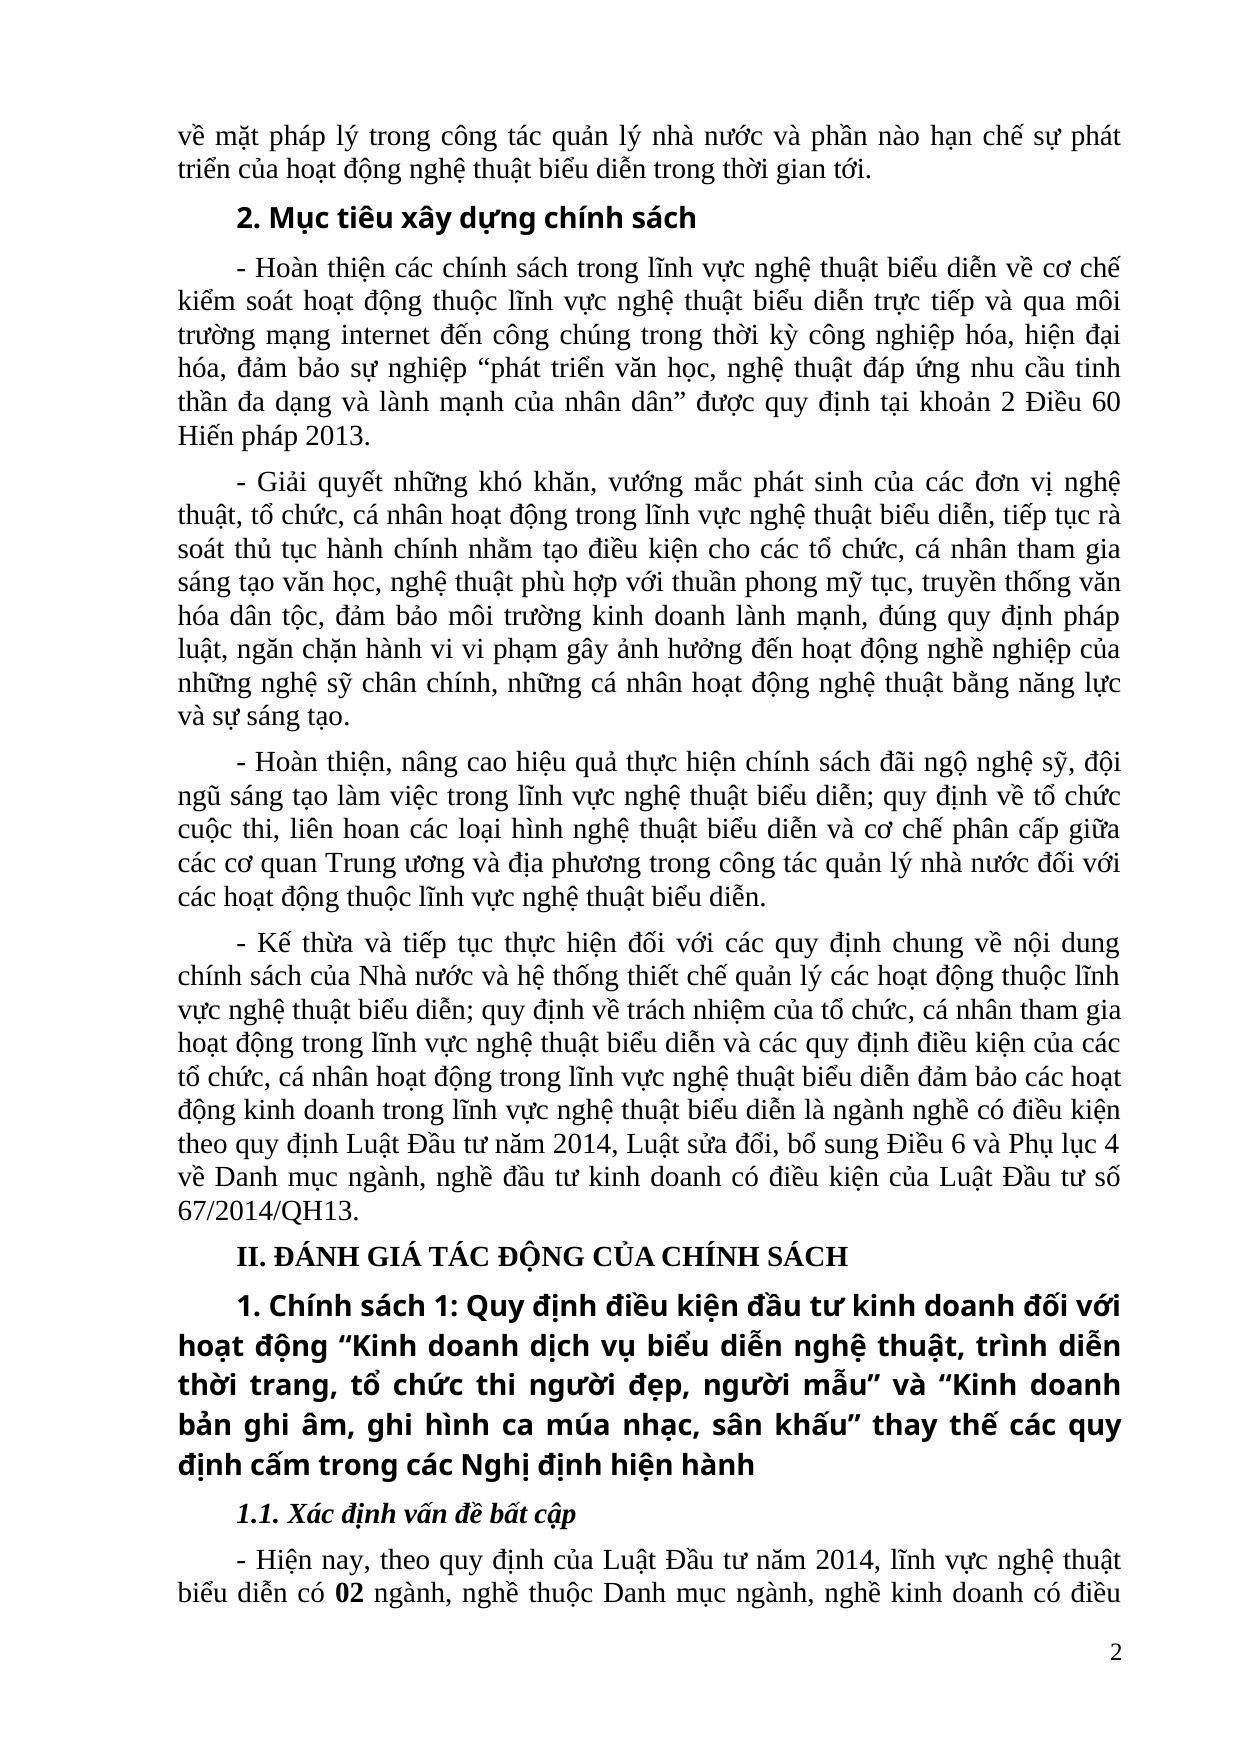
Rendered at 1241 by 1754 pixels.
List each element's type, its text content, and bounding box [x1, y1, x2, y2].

subtitle 2. Mục tiêu xây dựng chính sách [177, 198, 1122, 237]
text - Kế thừa và tiếp tục thực hiện đối với các quy định chung về nội dung chính sách của Nhà nước và hệ thống thiết chế quản lý các hoạt động thuộc lĩnh vực nghệ thuật biểu diễn; quy định về trách nhiệm của tổ chức, cá nhân tham gia hoạt động trong lĩnh vực nghệ thuật biểu diễn và các quy định điều kiện của các tổ chức, cá nhân hoạt động trong lĩnh vực nghệ thuật biểu diễn đảm bảo các hoạt động kinh doanh trong lĩnh vực nghệ thuật biểu diễn là ngành nghề có điều kiện theo quy định Luật Đầu tư năm 2014, Luật sửa đổi, bổ sung Điều 6 và Phụ lục 4 về Danh mục ngành, nghề đầu tư kinh doanh có điều kiện của Luật Đầu tư số 67/2014/QH13. [177, 925, 1122, 1227]
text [177, 118, 1122, 185]
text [177, 1542, 1122, 1609]
text - Giải quyết những khó khăn, vướng mắc phát sinh của các đơn vị nghệ thuật, tổ chức, cá nhân hoạt động trong lĩnh vực nghệ thuật biểu diễn, tiếp tục rà soát thủ tục hành chính nhằm tạo điều kiện cho các tổ chức, cá nhân tham gia sáng tạo văn học, nghệ thuật phù hợp với thuần phong mỹ tục, truyền thống văn hóa dân tộc, đảm bảo môi trường kinh doanh lành mạnh, đúng quy định pháp luật, ngăn chặn hành vi vi phạm gây ảnh hưởng đến hoạt động nghề nghiệp của những nghệ sỹ chân chính, những cá nhân hoạt động nghệ thuật bằng năng lực và sự sáng tạo. [177, 464, 1122, 732]
text 1.1. Xác định vấn đề bất cập [177, 1496, 1122, 1529]
text - Hoàn thiện, nâng cao hiệu quả thực hiện chính sách đãi ngộ nghệ sỹ, đội ngũ sáng tạo làm việc trong lĩnh vực nghệ thuật biểu diễn; quy định về tổ chức cuộc thi, liên hoan các loại hình nghệ thuật biểu diễn và cơ chế phân cấp giữa các cơ quan Trung ương và địa phương trong công tác quản lý nhà nước đối với các hoạt động thuộc lĩnh vực nghệ thuật biểu diễn. [177, 744, 1122, 912]
text - Hoàn thiện các chính sách trong lĩnh vực nghệ thuật biểu diễn về cơ chế kiểm soát hoạt động thuộc lĩnh vực nghệ thuật biểu diễn trực tiếp và qua môi trường mạng internet đến công chúng trong thời kỳ công nghiệp hóa, hiện đại hóa, đảm bảo sự nghiệp “phát triển văn học, nghệ thuật đáp ứng nhu cầu tinh thần đa dạng và lành mạnh của nhân dân” được quy định tại khoản 2 Điều 60 Hiến pháp 2013. [177, 250, 1122, 451]
subtitle II. ĐÁNH GIÁ TÁC ĐỘNG CỦA CHÍNH SÁCH [177, 1239, 1122, 1273]
subtitle 1. Chính sách 1: Quy định điều kiện đầu tư kinh doanh đối với hoạt động “Kinh doanh dịch vụ biểu diễn nghệ thuật, trình diễn thời trang, tổ chức thi người đẹp, người mẫu” và “Kinh doanh bản ghi âm, ghi hình ca múa nhạc, sân khấu” thay thế các quy định cấm trong các Nghị định hiện hành [177, 1285, 1122, 1483]
